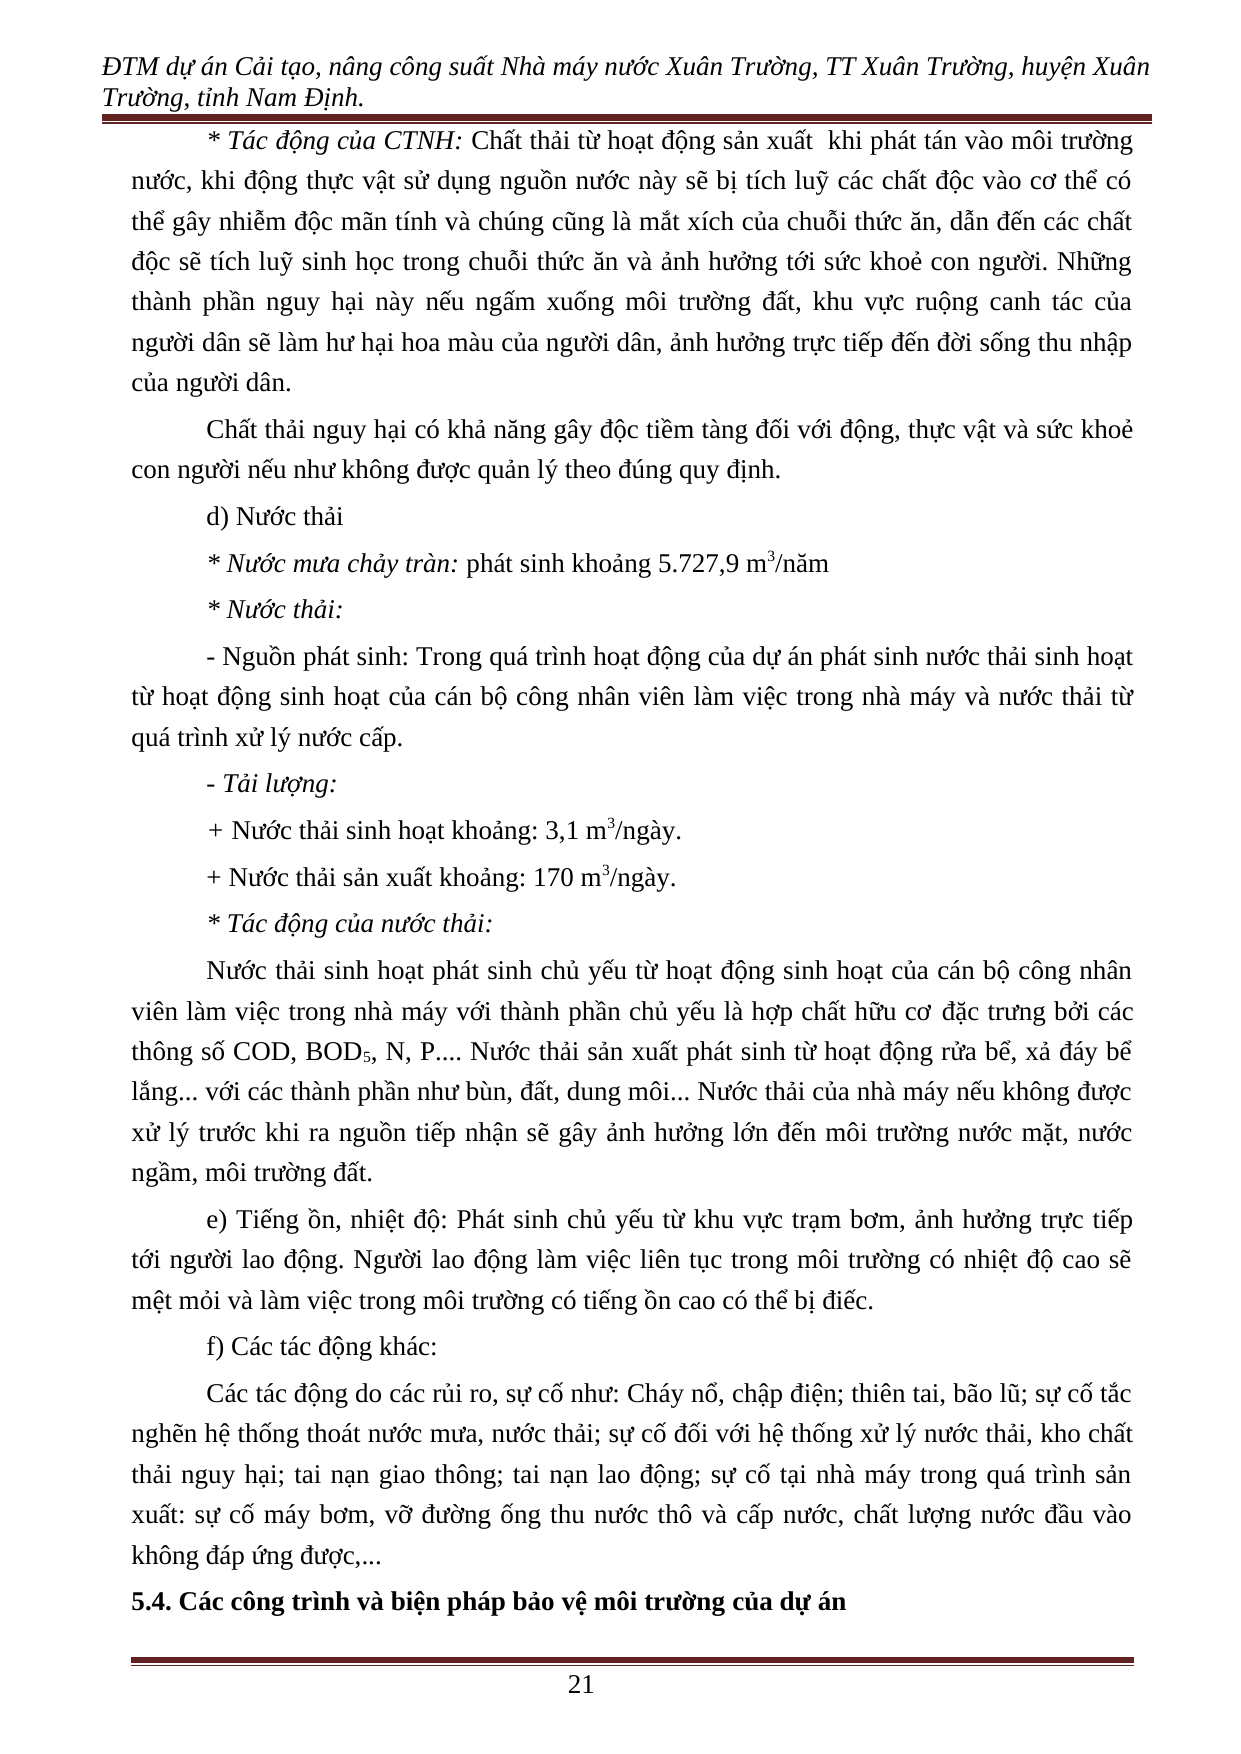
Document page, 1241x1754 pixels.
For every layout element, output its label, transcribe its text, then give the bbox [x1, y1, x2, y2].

text * Tác động của nước thải: [131, 907, 1134, 939]
text + Nước thải sinh hoạt khoảng: 3,1 m3/ngày. [131, 814, 1134, 845]
text f) Các tác động khác: [131, 1330, 1134, 1362]
text e) Tiếng ồn, nhiệt độ: Phát sinh chủ yếu từ khu vực trạm bơm, ảnh hưởng trực tiếp tới người lao động. Người lao động làm việc liên tục trong môi trường có nhiệt độ cao sẽ mệt mỏi và làm việc trong môi trường có tiếng ồn cao có thể bị điếc. [131, 1203, 1134, 1315]
text - Nguồn phát sinh: Trong quá trình hoạt động của dự án phát sinh nước thải sinh hoạt từ hoạt động sinh hoạt của cán bộ công nhân viên làm việc trong nhà máy và nước thải từ quá trình xử lý nước cấp. [131, 640, 1134, 752]
text 5.4. Các công trình và biện pháp bảo vệ môi trường của dự án [131, 1585, 1134, 1617]
text Các tác động do các rủi ro, sự cố như: Cháy nổ, chập điện; thiên tai, bão lũ; sự cố tắc nghẽn hệ thống thoát nước mưa, nước thải; sự cố đối với hệ thống xử lý nước thải, kho chất thải nguy hại; tai nạn giao thông; tai nạn lao động; sự cố tại nhà máy trong quá trình sản xuất: sự cố máy bơm, vỡ đường ống thu nước thô và cấp nước, chất lượng nước đầu vào không đáp ứng được,... [131, 1377, 1134, 1570]
text - Tải lượng: [131, 767, 1134, 799]
text Chất thải nguy hại có khả năng gây độc tiềm tàng đối với động, thực vật và sức khoẻ con người nếu như không được quản lý theo đúng quy định. [131, 413, 1134, 484]
text * Nước thải: [131, 593, 1134, 624]
text d) Nước thải [131, 500, 1134, 531]
text Nước thải sinh hoạt phát sinh chủ yếu từ hoạt động sinh hoạt của cán bộ công nhân viên làm việc trong nhà máy với thành phần chủ yếu là hợp chất hữu cơ đặc trưng bởi các thông số COD, BOD5, N, P.... Nước thải sản xuất phát sinh từ hoạt động rửa bể, xả đáy bể lắng... với các thành phần như bùn, đất, dung môi... Nước thải của nhà máy nếu không được xử lý trước khi ra nguồn tiếp nhận sẽ gây ảnh hưởng lớn đến môi trường nước mặt, nước ngầm, môi trường đất. [131, 954, 1134, 1187]
text * Nước mưa chảy tràn: phát sinh khoảng 5.727,9 m3/năm [131, 547, 1134, 578]
text * Tác động của CTNH: Chất thải từ hoạt động sản xuất khi phát tán vào môi trường nước, khi động thực vật sử dụng nguồn nước này sẽ bị tích luỹ các chất độc vào cơ thể có thể gây nhiễm độc mãn tính và chúng cũng là mắt xích của chuỗi thức ăn, dẫn đến các chất độc sẽ tích luỹ sinh học trong chuỗi thức ăn và ảnh hưởng tới sức khoẻ con người. Những thành phần nguy hại này nếu ngấm xuống môi trường đất, khu vực ruộng canh tác của người dân sẽ làm hư hại hoa màu của người dân, ảnh hưởng trực tiếp đến đời sống thu nhập của người dân. [131, 124, 1134, 397]
text + Nước thải sản xuất khoảng: 170 m3/ngày. [131, 861, 1134, 892]
